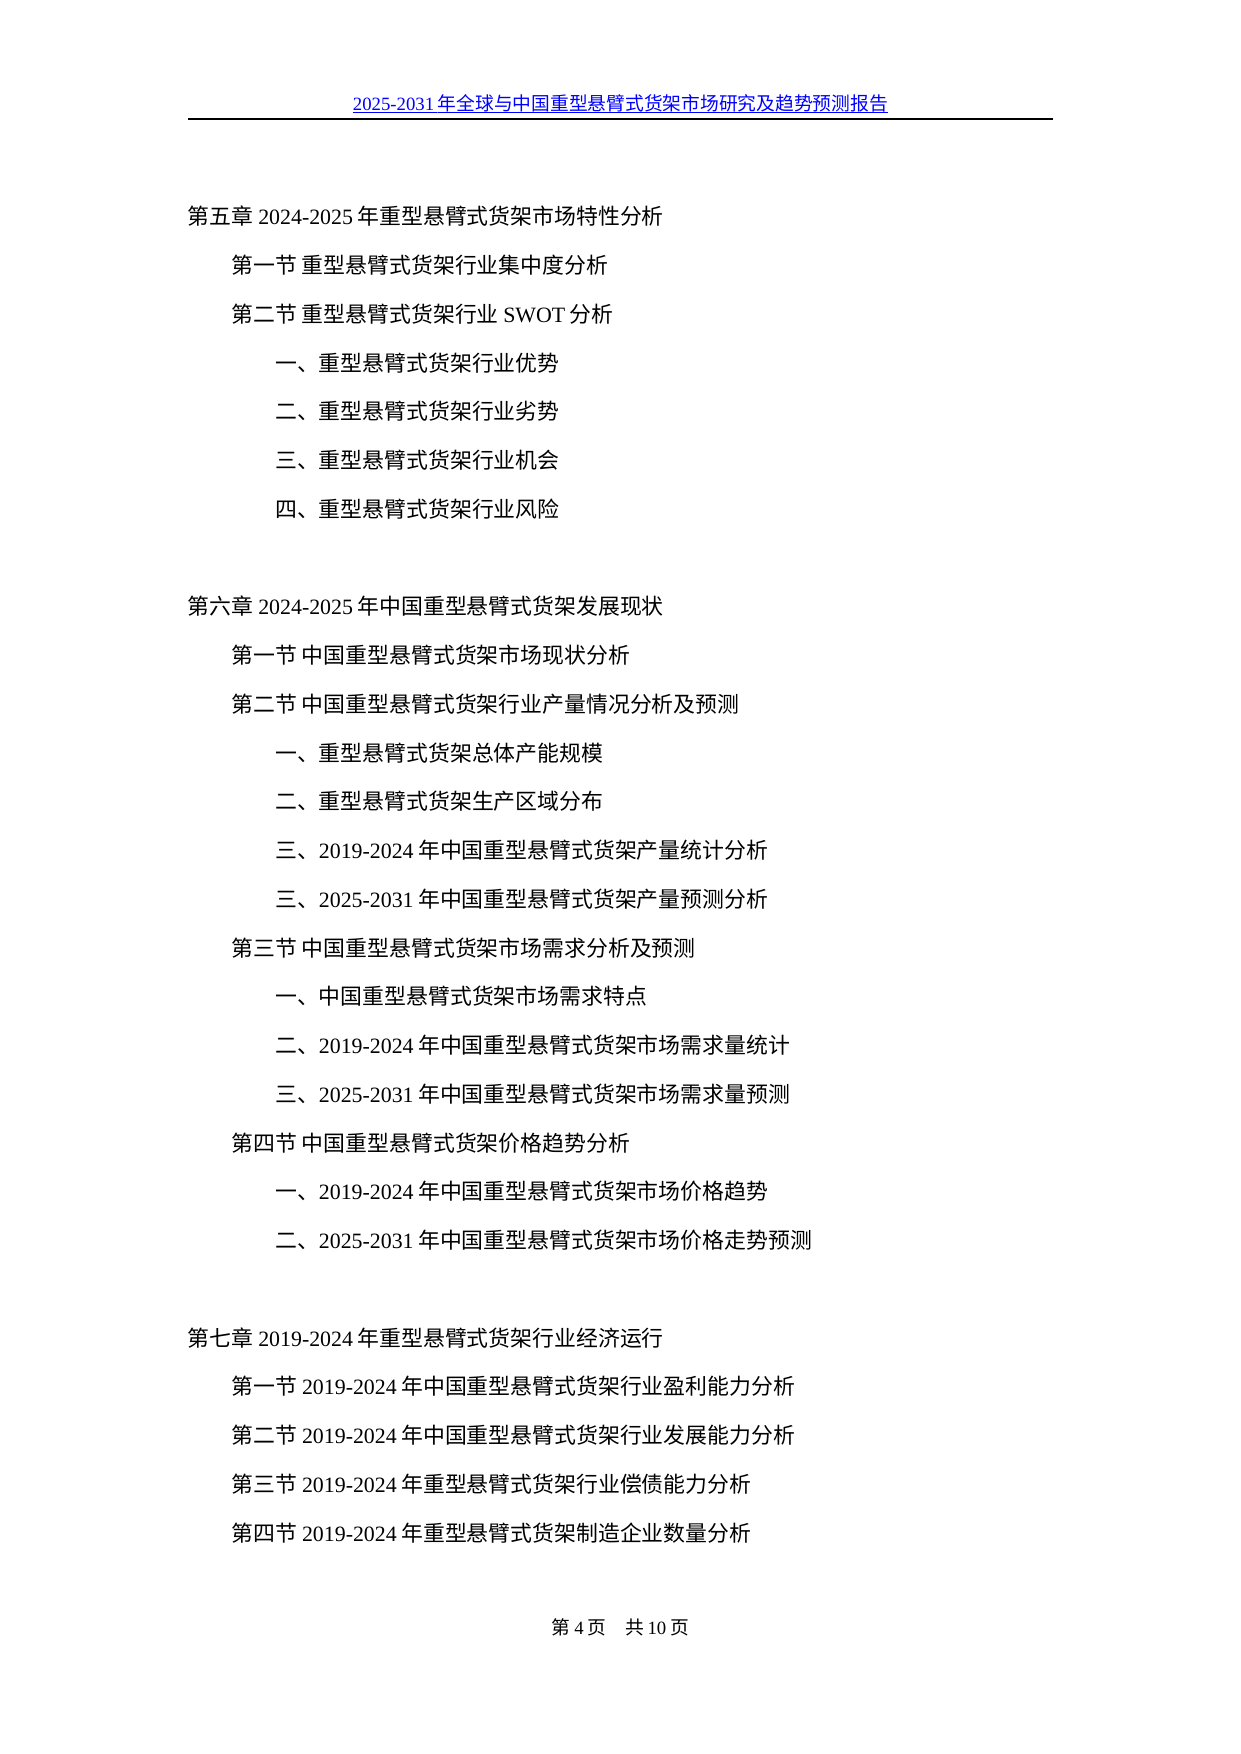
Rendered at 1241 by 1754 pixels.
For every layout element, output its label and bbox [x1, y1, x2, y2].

text [187, 150, 1053, 1548]
